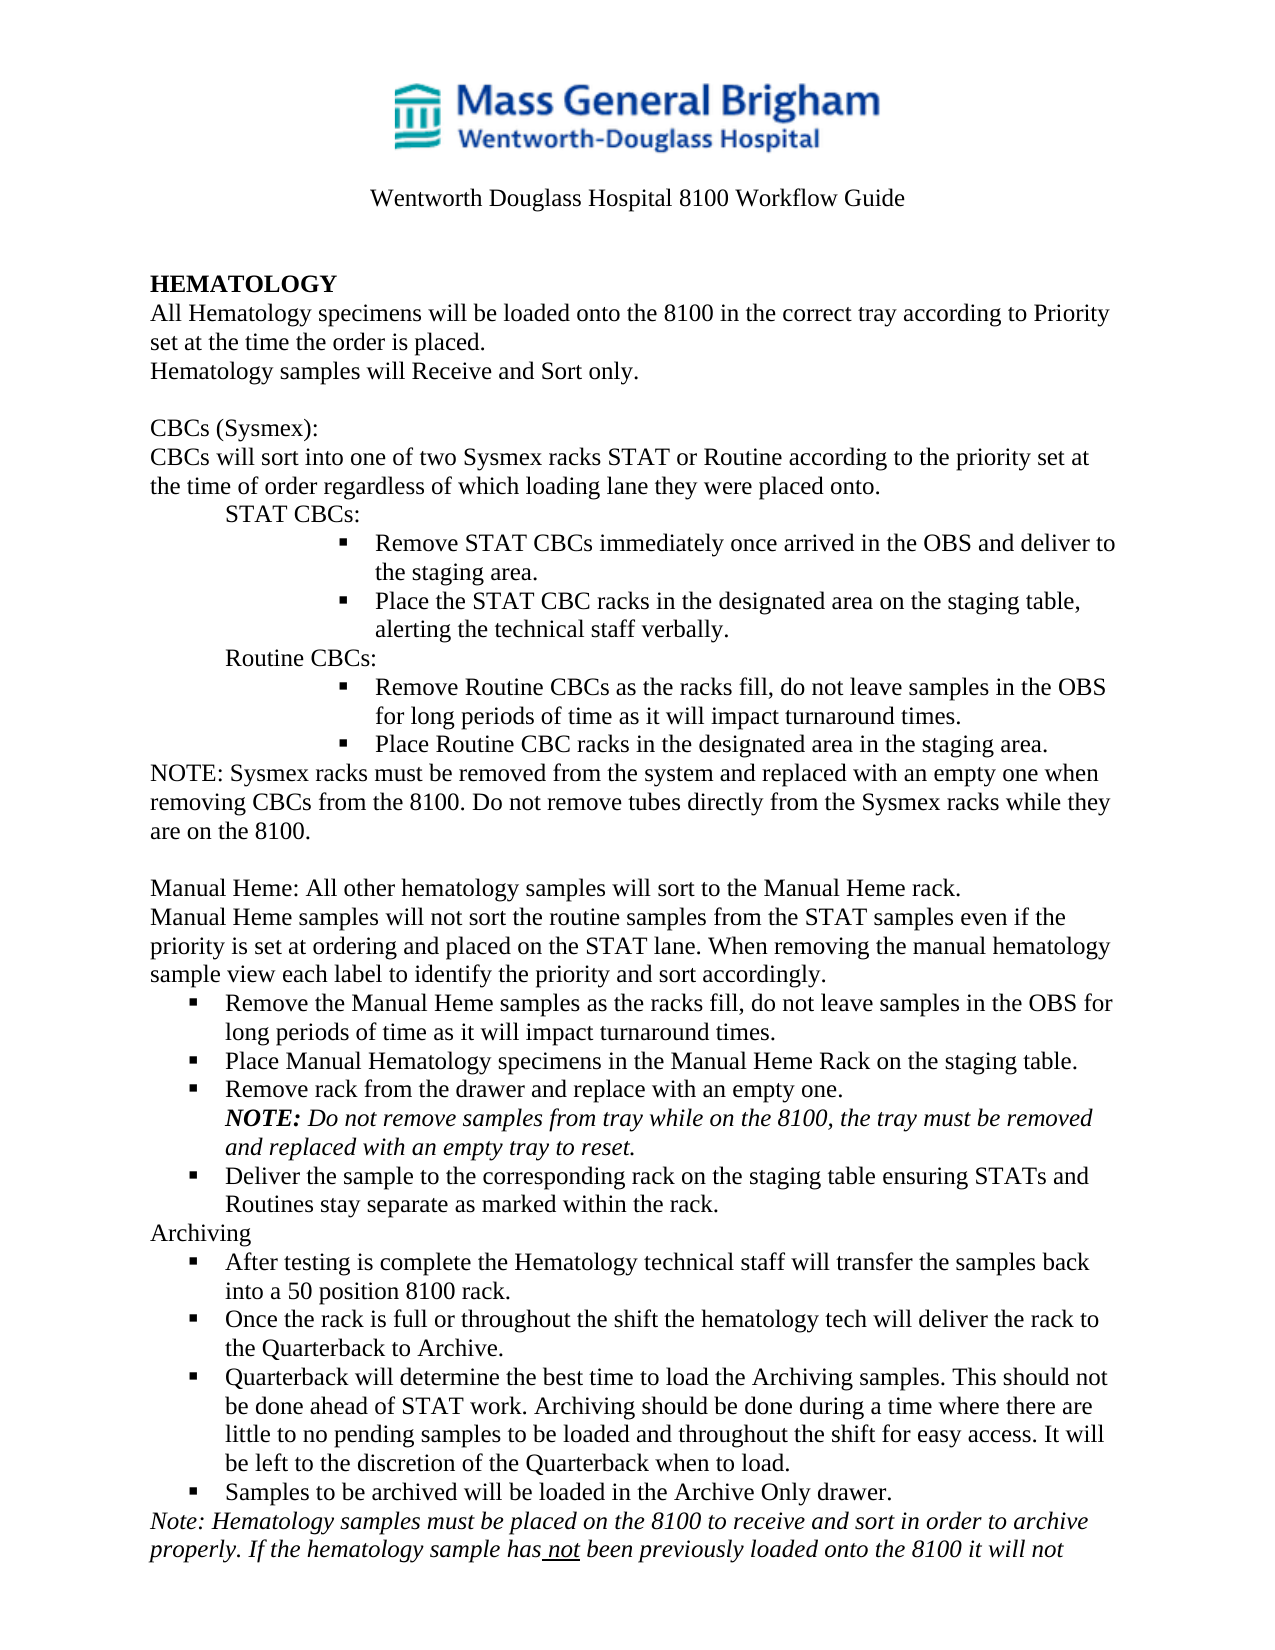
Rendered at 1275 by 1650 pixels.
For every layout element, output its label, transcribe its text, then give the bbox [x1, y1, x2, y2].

text HEMATOLOGY [150, 269, 1125, 298]
list Place Routine CBC racks in the designated area in the staging area. [337, 729, 1125, 758]
text Routine CBCs: [150, 643, 1125, 672]
list Remove Routine CBCs as the racks fill, do not leave samples in the OBS for long periods of time as it will impact turnaround times. [337, 672, 1125, 729]
list After testing is complete the Hematology technical staff will transfer the samples back into a 50 position 8100 rack. [187, 1247, 1125, 1304]
text NOTE: Do not remove samples from tray while on the 8100, the tray must be removed and replaced with an empty tray to reset. [225, 1103, 1125, 1161]
text All Hematology specimens will be loaded onto the 8100 in the correct tray according to Priority set at the time the order is placed. [150, 298, 1125, 356]
list Remove the Manual Heme samples as the racks fill, do not leave samples in the OBS for long periods of time as it will impact turnaround times. [187, 988, 1125, 1046]
list Remove rack from the drawer and replace with an empty one. [187, 1074, 1125, 1103]
list Samples to be archived will be loaded in the Archive Only drawer. [187, 1477, 1125, 1506]
list Quarterback will determine the best time to load the Archiving samples. This should not be done ahead of STAT work. Archiving should be done during a time where there are little to no pending samples to be loaded and throughout the shift for easy access. It will be left to the discretion of the Quarterback when to load. [187, 1362, 1125, 1477]
text Manual Heme samples will not sort the routine samples from the STAT samples even if the priority is set at ordering and placed on the STAT lane. When removing the manual hematology sample view each label to identify the priority and sort accordingly. [150, 902, 1125, 988]
text Archiving [150, 1218, 1125, 1247]
text CBCs (Sysmex): [150, 413, 1125, 442]
text Manual Heme: All other hematology samples will sort to the Manual Heme rack. [150, 873, 1125, 902]
text CBCs will sort into one of two Sysmex racks STAT or Routine according to the priority set at the time of order regardless of which loading lane they were placed onto. [150, 442, 1125, 499]
list Place the STAT CBC racks in the designated area on the staging table, alerting the technical staff verbally. [337, 586, 1125, 643]
text Hematology samples will Receive and Sort only. [150, 356, 1125, 384]
list Once the rack is full or throughout the shift the hematology tech will deliver the rack to the Quarterback to Archive. [187, 1304, 1125, 1362]
list Remove STAT CBCs immediately once arrived in the OBS and deliver to the staging area. [337, 528, 1125, 586]
list Place Manual Hematology specimens in the Manual Heme Rack on the staging table. [187, 1046, 1125, 1074]
list Deliver the sample to the corresponding rack on the staging table ensuring STATs and Routines stay separate as marked within the rack. [187, 1161, 1125, 1218]
text STAT CBCs: [150, 499, 1125, 528]
picture [394, 75, 881, 155]
text NOTE: Sysmex racks must be removed from the system and replaced with an empty one when removing CBCs from the 8100. Do not remove tubes directly from the Sysmex racks while they are on the 8100. [150, 758, 1125, 844]
